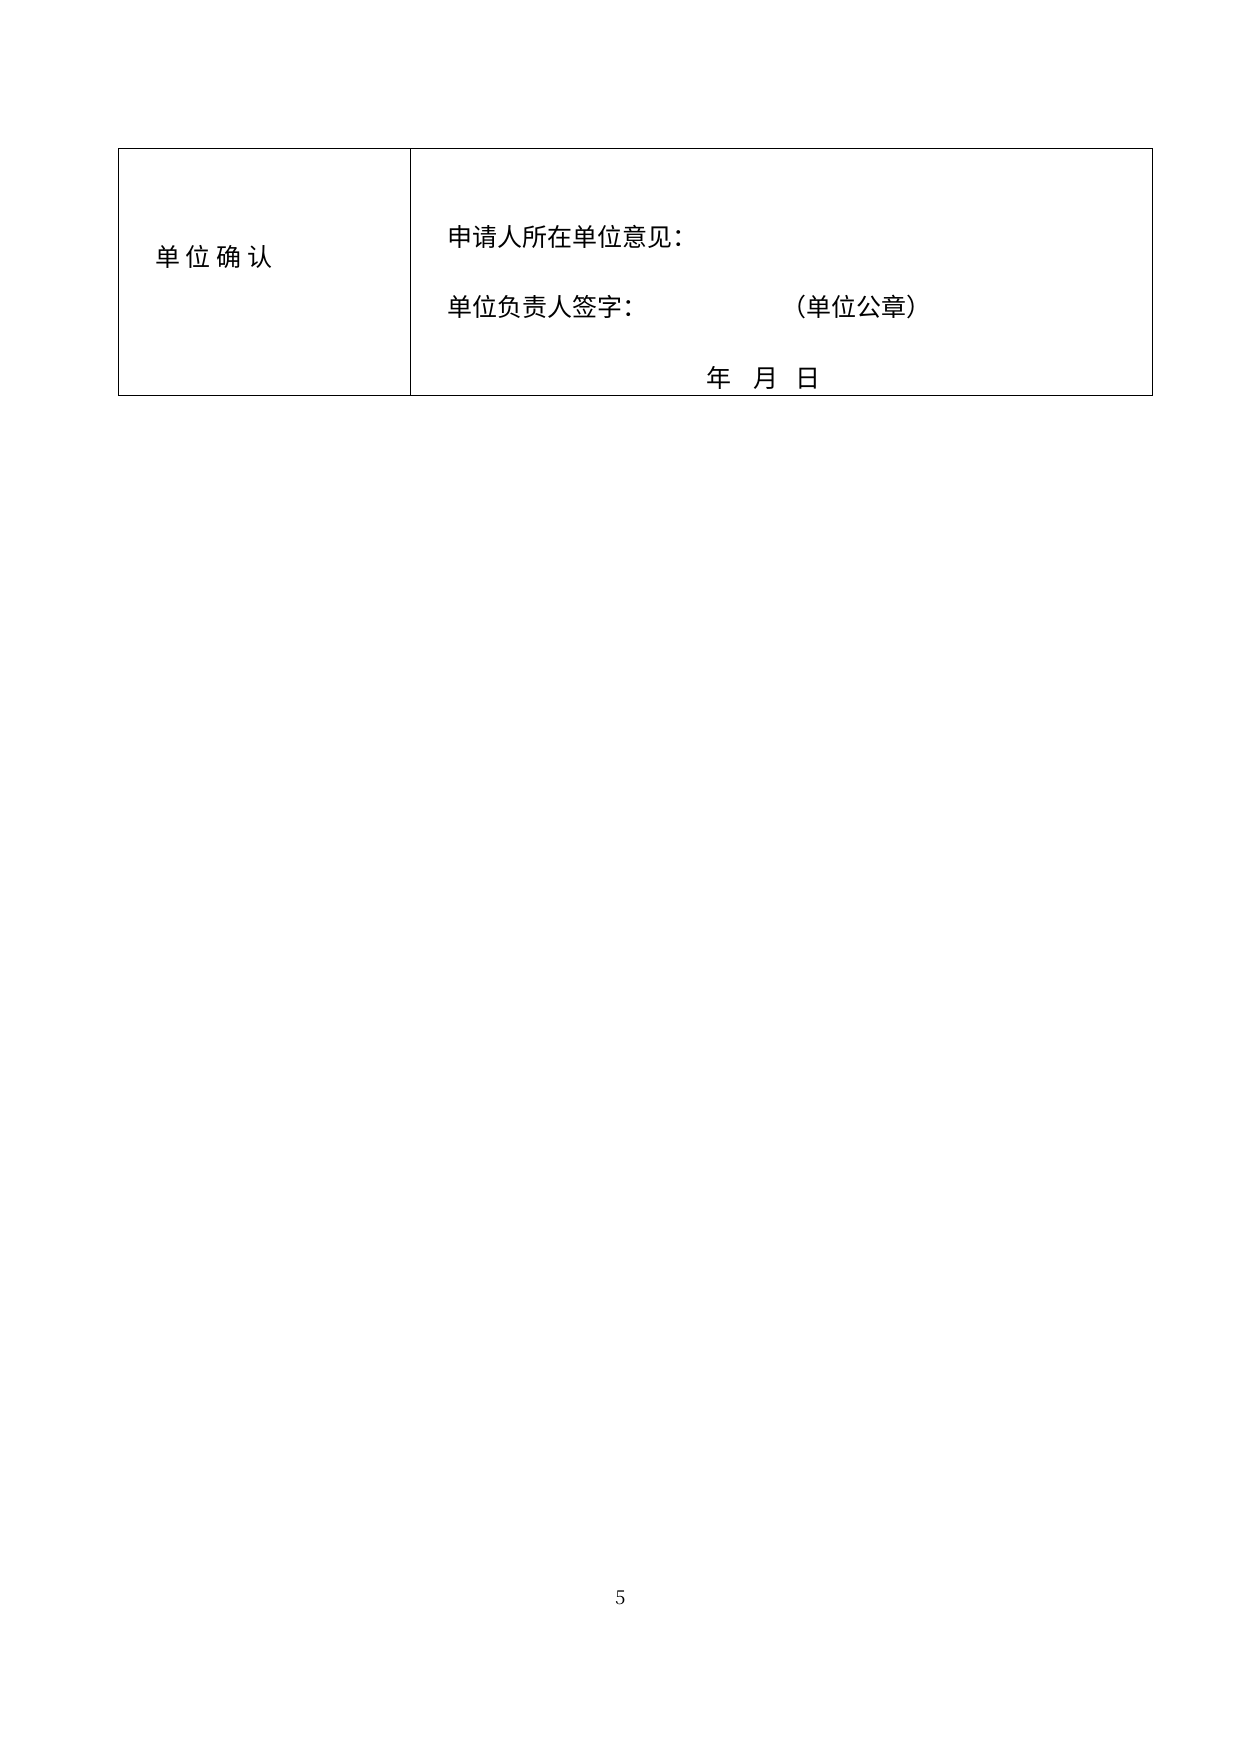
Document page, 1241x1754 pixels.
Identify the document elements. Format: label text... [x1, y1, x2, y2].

table_cell 申请人所在单位意见： 单位负责人签字： （单位公章） 年 月 日 [411, 149, 1152, 395]
table_cell 单 位 确 认 [119, 149, 410, 395]
